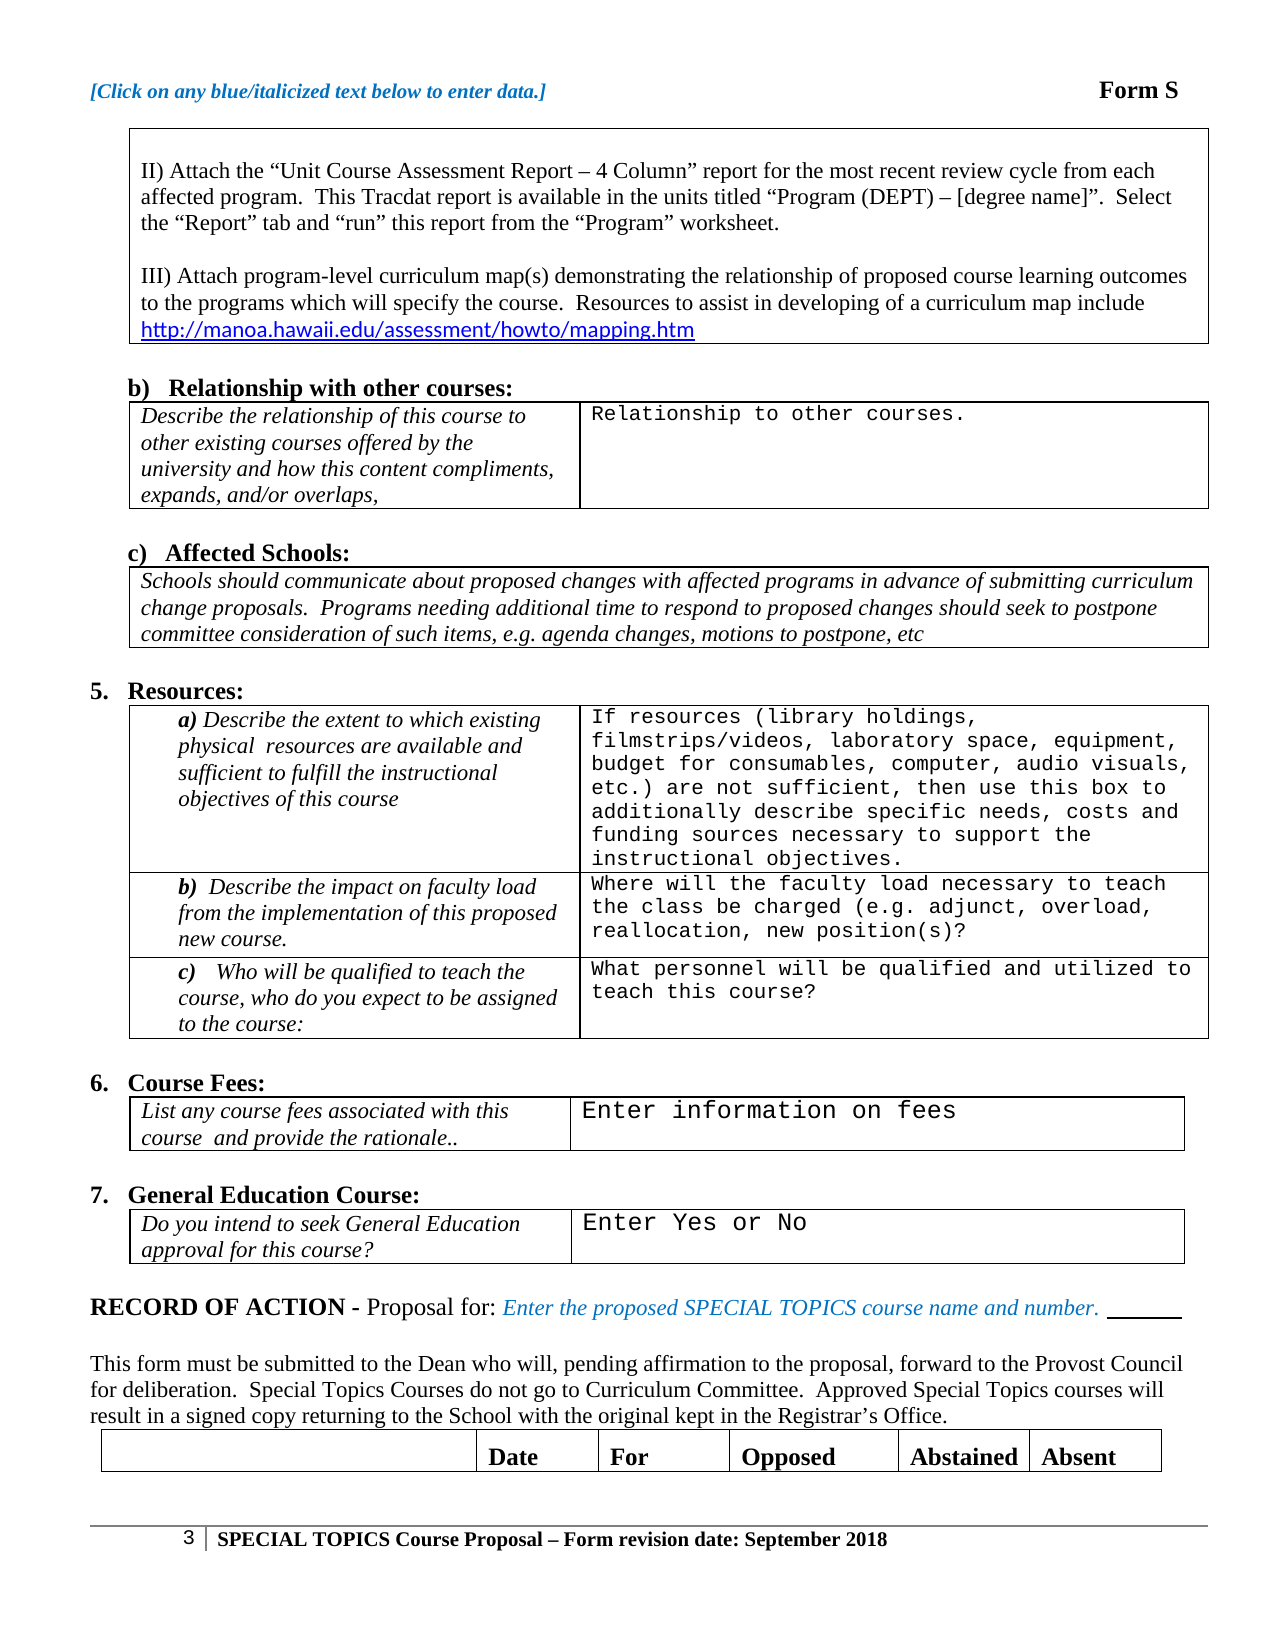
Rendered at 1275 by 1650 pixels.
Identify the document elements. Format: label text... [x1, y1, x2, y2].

table_header Describe the relationship of this course to other existing courses offered by the university and how this content compliments, expands, and/or overlaps, [130, 403, 579, 508]
list General Education Course: [90, 1180, 1185, 1209]
table_header Schools should communicate about proposed changes with affected programs in advance of submitting curriculum change proposals. Programs needing additional time to respond to proposed changes should seek to postpone committee consideration of such items, e.g. agenda changes, motions to postpone, etc [130, 568, 1208, 647]
table_cell Who will be qualified to teach the course, who do you expect to be assigned to the course: [130, 958, 579, 1038]
table_cell [581, 873, 1208, 957]
list Affected Schools: [127, 538, 1185, 566]
list Course Fees: [90, 1068, 1185, 1096]
table_header [572, 1210, 1184, 1262]
table_header Date [477, 1430, 598, 1471]
table_header [581, 403, 1208, 508]
table_header a) Describe the extent to which existing physical resources are available and sufficient to fulfill the instructional objectives of this course [130, 706, 579, 872]
text RECORD OF ACTION - Proposal for: [90, 1292, 1185, 1321]
text b) Relationship with other courses: [127, 344, 1185, 401]
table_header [130, 129, 1208, 343]
table_header Abstained [899, 1430, 1029, 1471]
table_header List any course fees associated with this course and provide the rationale.. [131, 1098, 570, 1150]
table_header [102, 1430, 476, 1471]
table_cell [581, 958, 1208, 1038]
table_header Absent [1030, 1430, 1161, 1471]
table_header Do you intend to seek General Education approval for this course? [131, 1210, 571, 1262]
table_header [581, 706, 1208, 872]
text This form must be submitted to the Dean who will, pending affirmation to the proposal, forward to the Provost Council for deliberation. Special Topics Courses do not go to Curriculum Committee. Approved Special Topics courses will result in a signed copy returning to the School with the original kept in the Registrar’s Office. [90, 1350, 1185, 1429]
table_cell b) Describe the impact on faculty load from the implementation of this proposed new course. [130, 873, 579, 957]
table_header Opposed [730, 1430, 898, 1471]
table_header For [599, 1430, 729, 1471]
text 5. Resources: [90, 676, 1185, 705]
table_header [571, 1098, 1184, 1150]
